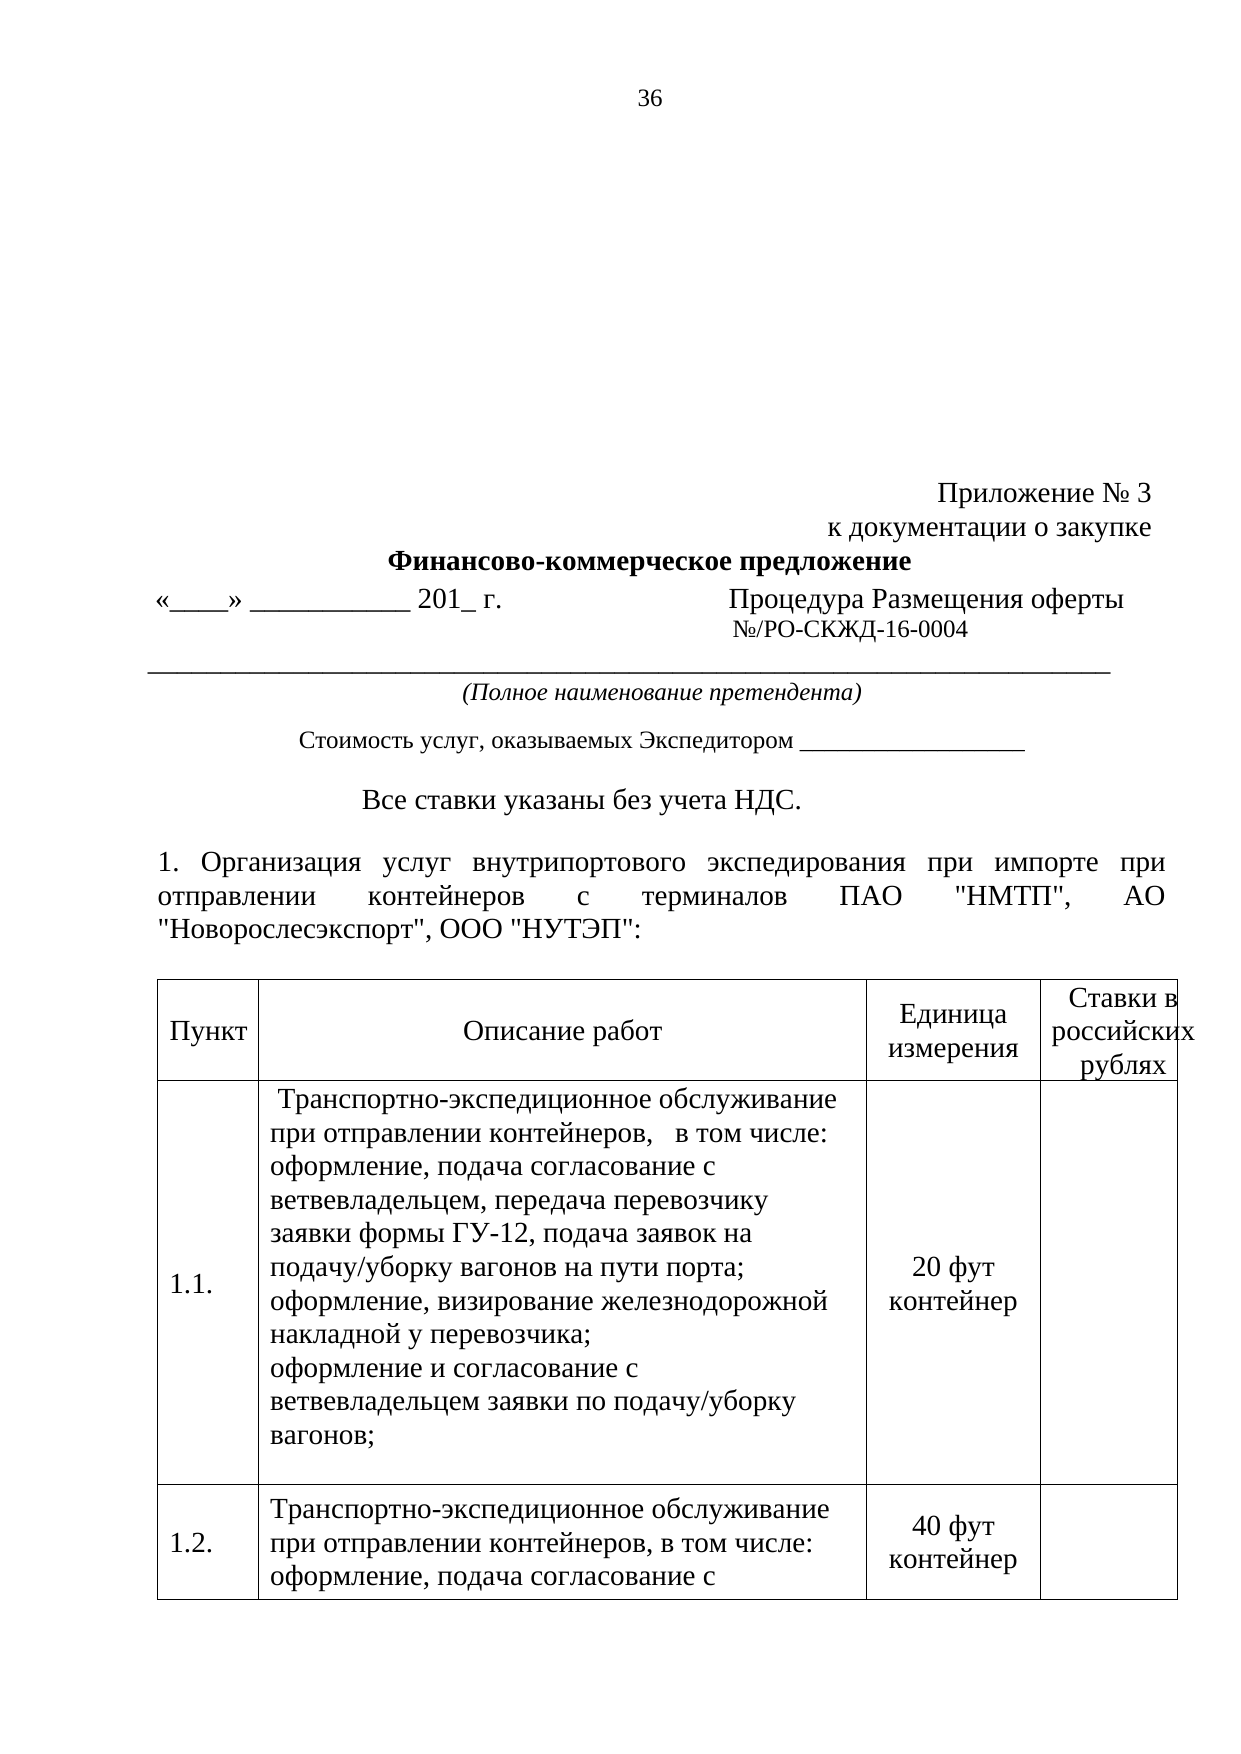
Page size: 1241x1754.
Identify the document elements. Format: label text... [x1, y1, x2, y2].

text «____» ___________ 201_ г. Процедура Размещения оферты [148, 581, 1152, 614]
text __________________________________________________________________ [148, 643, 1152, 677]
text №/РО-СКЖД-16-0004 [148, 614, 1152, 643]
text Приложение № 3 [148, 476, 1152, 509]
text к документации о закупке [148, 509, 1152, 543]
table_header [146, 677, 1177, 1599]
subtitle Финансово-коммерческое предложение [148, 543, 1152, 576]
